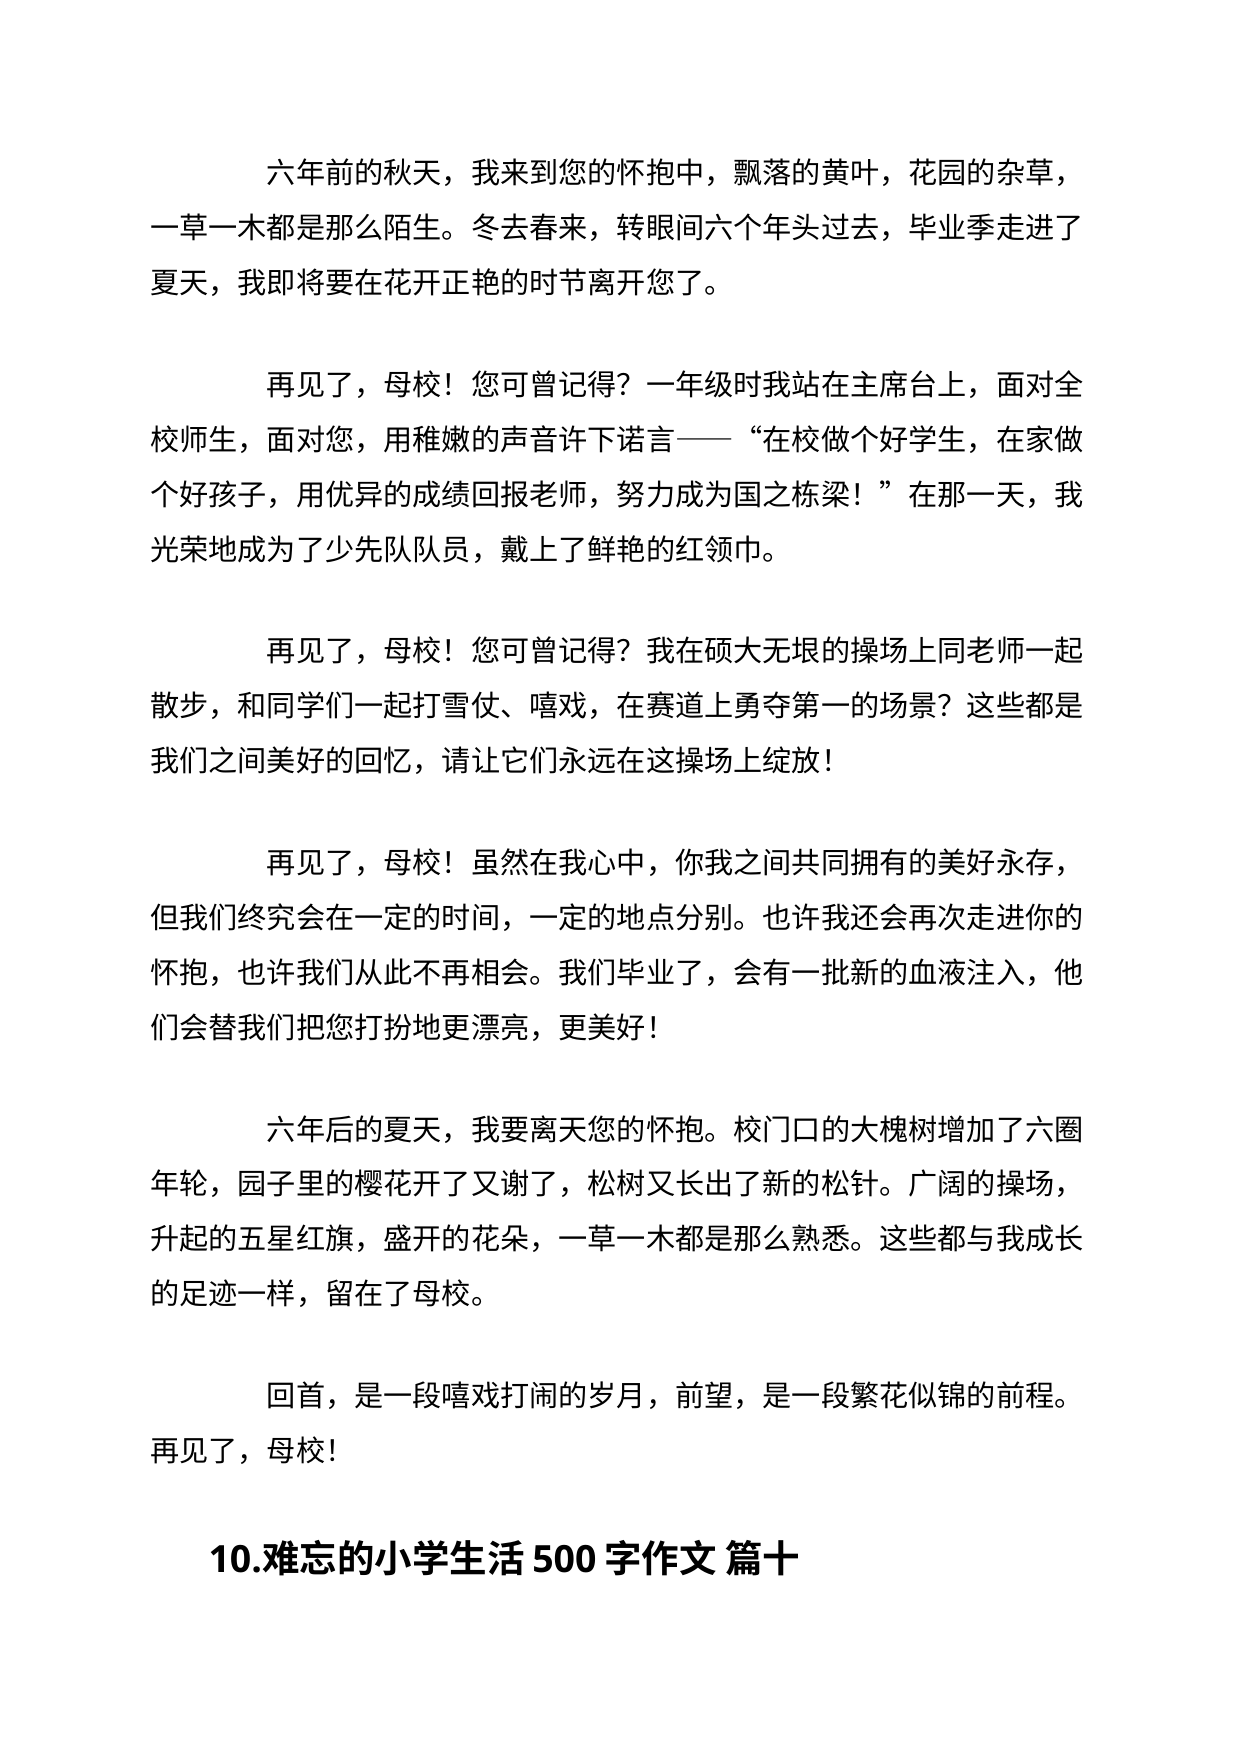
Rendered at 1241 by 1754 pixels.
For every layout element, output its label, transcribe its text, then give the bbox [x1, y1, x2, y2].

text 10.难忘的小学生活500字作文 篇十 [150, 1529, 1090, 1584]
text 再见了，母校！虽然在我心中，你我之间共同拥有的美好永存，但我们终究会在一定的时间，一定的地点分别。也许我还会再次走进你的怀抱，也许我们从此不再相会。我们毕业了，会有一批新的血液注入，他们会替我们把您打扮地更漂亮，更美好！ [150, 839, 1090, 1047]
text 六年后的夏天，我要离天您的怀抱。校门口的大槐树增加了六圈年轮，园子里的樱花开了又谢了，松树又长出了新的松针。广阔的操场，升起的五星红旗，盛开的花朵，一草一木都是那么熟悉。这些都与我成长的足迹一样，留在了母校。 [150, 1106, 1090, 1313]
text 再见了，母校！您可曾记得？我在硕大无垠的操场上同老师一起散步，和同学们一起打雪仗、嘻戏，在赛道上勇夺第一的场景？这些都是我们之间美好的回忆，请让它们永远在这操场上绽放！ [150, 628, 1090, 780]
text 六年前的秋天，我来到您的怀抱中，飘落的黄叶，花园的杂草，一草一木都是那么陌生。冬去春来，转眼间六个年头过去，毕业季走进了夏天，我即将要在花开正艳的时节离开您了。 [150, 150, 1090, 302]
text 回首，是一段嘻戏打闹的岁月，前望，是一段繁花似锦的前程。再见了，母校！ [150, 1372, 1090, 1470]
text 再见了，母校！您可曾记得？一年级时我站在主席台上，面对全校师生，面对您，用稚嫩的声音许下诺言——“在校做个好学生，在家做个好孩子，用优异的成绩回报老师，努力成为国之栋梁！”在那一天，我光荣地成为了少先队队员，戴上了鲜艳的红领巾。 [150, 362, 1090, 568]
